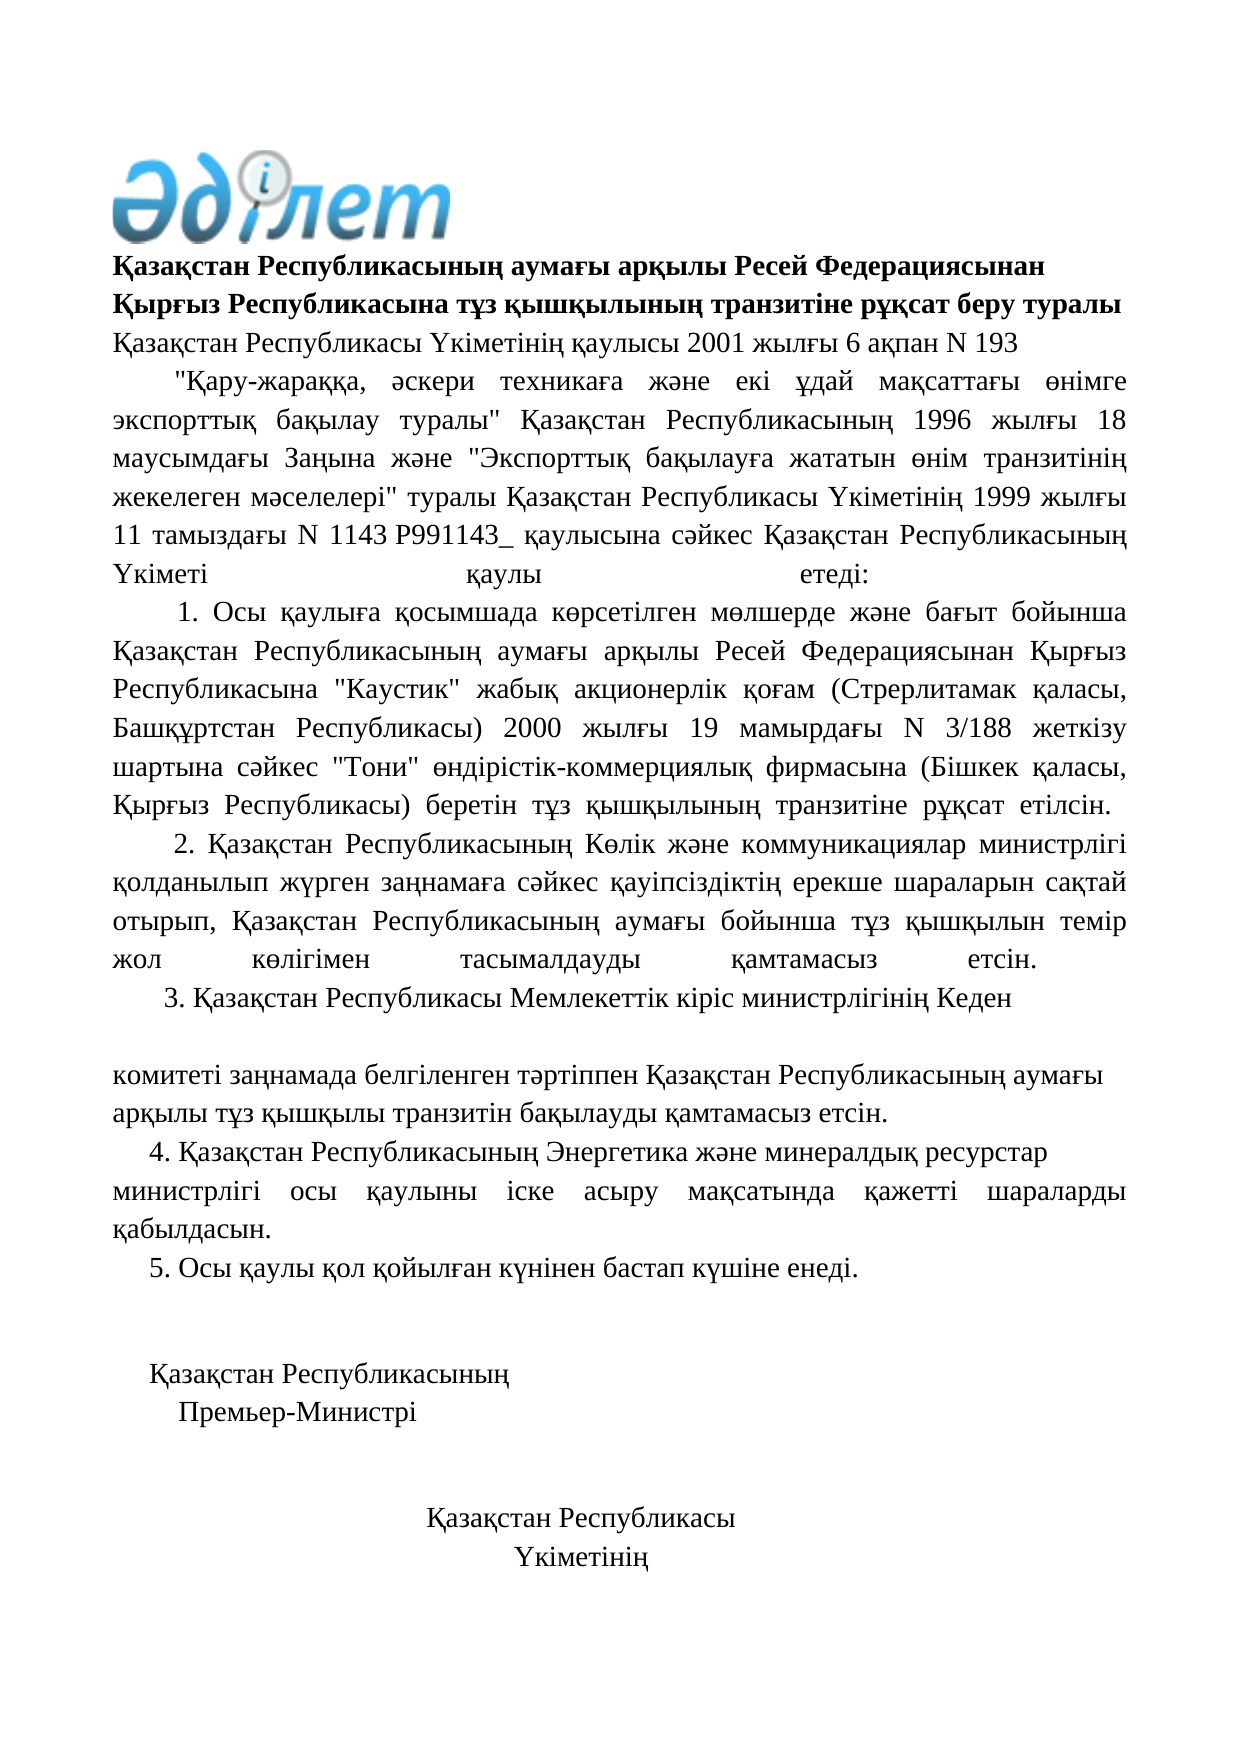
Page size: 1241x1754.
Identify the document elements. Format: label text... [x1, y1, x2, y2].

text арқылы тұз қышқылы транзитін бақылауды қамтамасыз етсін. [112, 1096, 1128, 1129]
text министрлігі осы қаулыны іске асыру мақсатында қажетті шараларды қабылдасын. [112, 1173, 1128, 1245]
text комитеті заңнамада белгіленген тәртіппен Қазақстан Республикасының аумағы [112, 1057, 1128, 1091]
text 5. Осы қаулы қол қойылған күнінен бастап күшіне енеді. [112, 1250, 1128, 1283]
text Қазақстан Республикасы Үкіметінің қаулысы 2001 жылғы 6 ақпан N 193 [112, 325, 1128, 358]
text "Қару-жараққа, әскери техникаға және екі ұдай мақсаттағы өнімге экспорттық бақылау туралы" Қазақстан Республикасының 1996 жылғы 18 маусымдағы Заңына және "Экспорттық бақылауға жататын өнім транзитінің жекелеген мәселелері" туралы Қазақстан Республикасы Үкіметінің 1999 жылғы 11 тамыздағы N 1143 P991143_ қаулысына сәйкес Қазақстан Республикасының Үкіметі қаулы етеді: 1. Осы қаулыға қосымшада көрсетілген мөлшерде және бағыт бойынша Қазақстан Республикасының аумағы арқылы Ресей Федерациясынан Қырғыз Республикасына "Каустик" жабық акционерлік қоғам (Стрерлитамак қаласы, Башқұртстан Республикасы) 2000 жылғы 19 мамырдағы N 3/188 жеткізу шартына сәйкес "Тони" өндірістік-коммерциялық фирмасына (Бішкек қаласы, Қырғыз Республикасы) беретін тұз қышқылының транзитіне рұқсат етілсін. 2. Қазақстан Республикасының Көлік және коммуникациялар министрлігі қолданылып жүрген заңнамаға сәйкес қауіпсіздіктің ерекше шараларын сақтай отырып, Қазақстан Республикасының аумағы бойынша тұз қышқылын темір жол көлігімен тасымалдауды қамтамасыз етсін. 3. Қазақстан Республикасы Мемлекеттік кіріс министрлігінің Кеден [112, 363, 1128, 1013]
text Қазақстан Республикасының [112, 1356, 1128, 1389]
text 4. Қазақстан Республикасының Энергетика және минералдық ресурстар [112, 1134, 1128, 1168]
picture [112, 150, 451, 244]
text Қазақстан Республикасы [112, 1501, 1128, 1534]
text Қазақстан Республикасының аумағы арқылы Ресей Федерациясынан Қырғыз Республикасына тұз қышқылының транзитіне рұқсат беру туралы [112, 248, 1128, 320]
text Үкіметінің [112, 1539, 1128, 1573]
text Премьер-Министрі [112, 1394, 1128, 1428]
